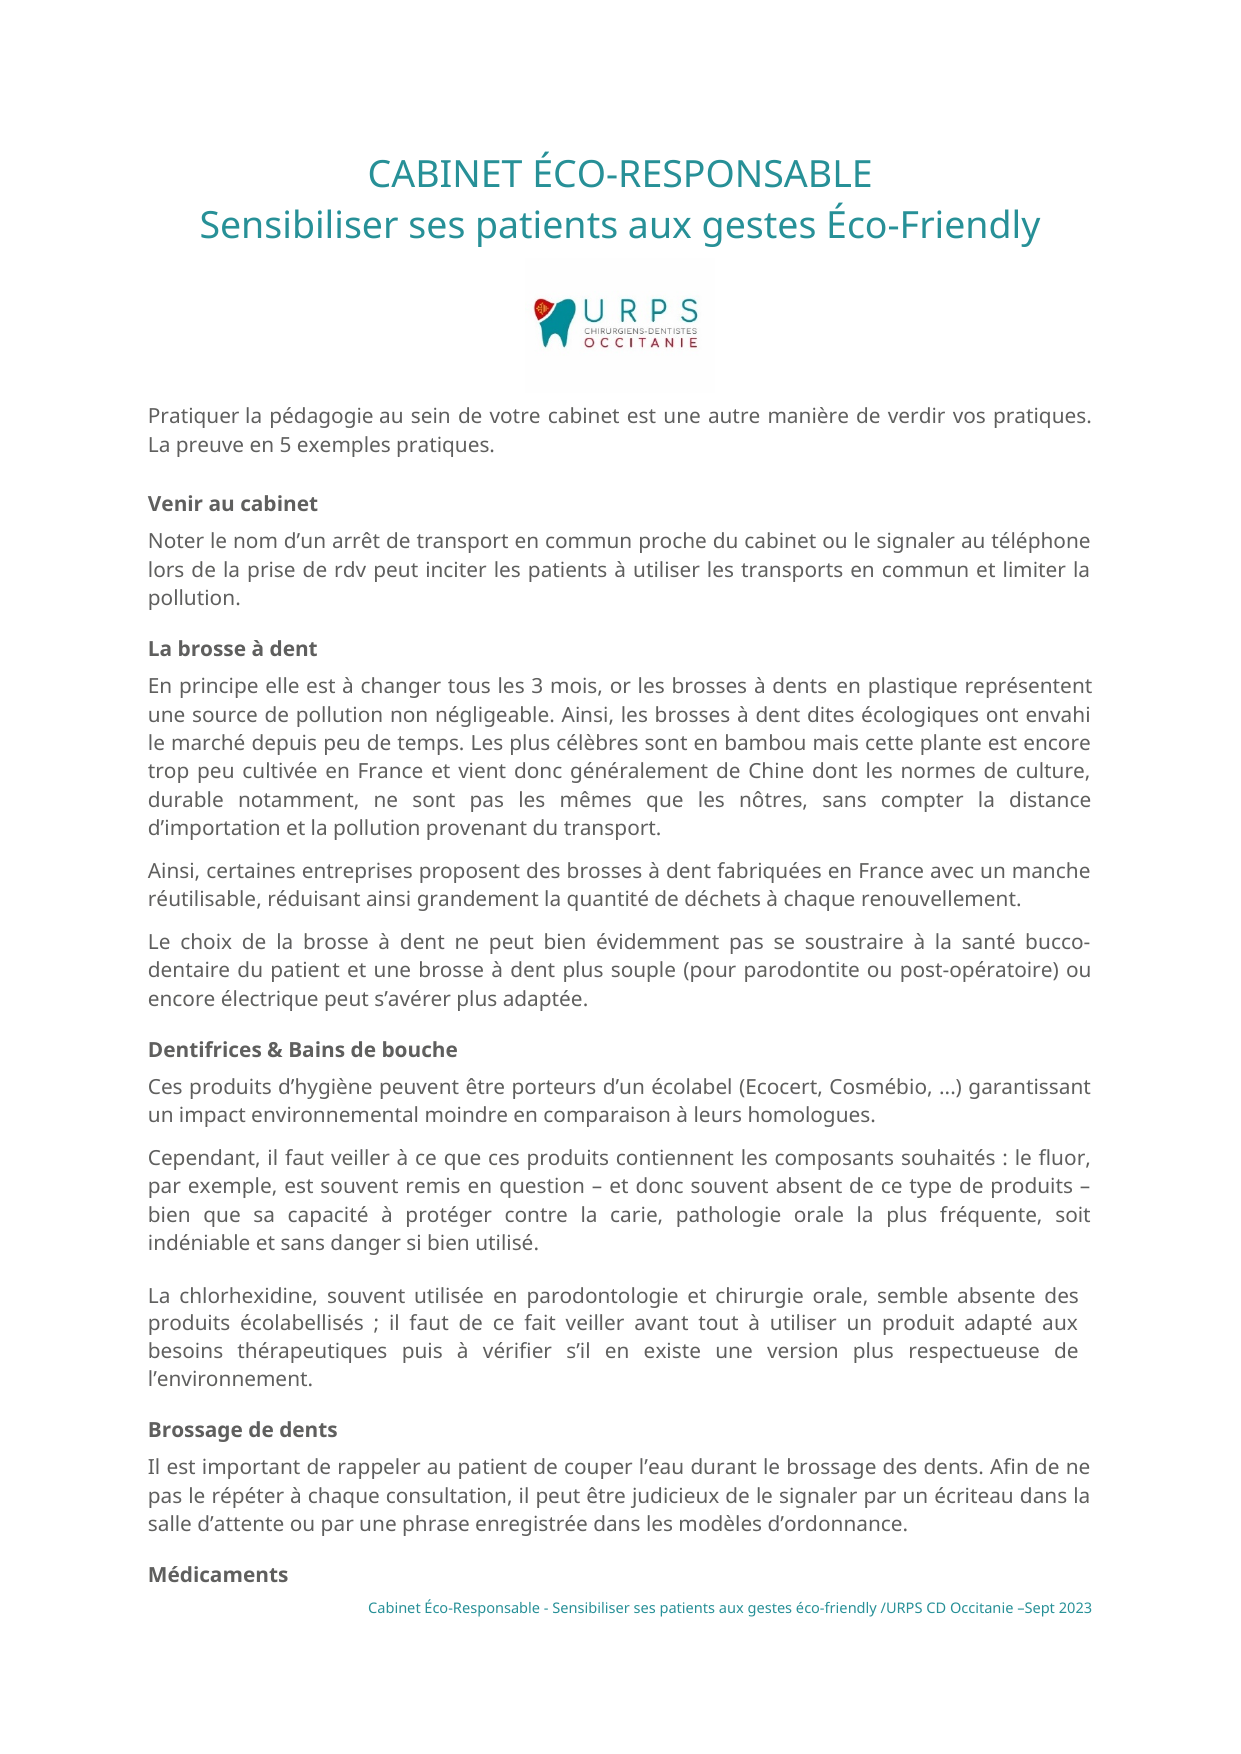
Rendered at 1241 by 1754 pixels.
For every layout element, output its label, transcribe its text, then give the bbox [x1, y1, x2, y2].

text Ainsi, certaines entreprises proposent des brosses à dent fabriquées en France avec un manche réutilisable, réduisant ainsi grandement la quantité de déchets à chaque renouvellement. [148, 856, 1093, 913]
text Le choix de la brosse à dent ne peut bien évidemment pas se soustraire à la santé bucco-dentaire du patient et une brosse à dent plus souple (pour parodontite ou post-opératoire) ou encore électrique peut s’avérer plus adaptée. [148, 927, 1093, 1012]
text Brossage de dents [148, 1415, 1093, 1444]
text Pratiquer la pédagogie au sein de votre cabinet est une autre manière de verdir vos pratiques. La preuve en 5 exemples pratiques. [148, 401, 1093, 458]
picture [525, 258, 716, 393]
text Cependant, il faut veiller à ce que ces produits contiennent les composants souhaités : le fluor, par exemple, est souvent remis en question – et donc souvent absent de ce type de produits – bien que sa capacité à protéger contre la carie, pathologie orale la plus fréquente, soit indéniable et sans danger si bien utilisé. [148, 1143, 1093, 1257]
text Il est important de rappeler au patient de couper l’eau durant le brossage des dents. Afin de ne pas le répéter à chaque consultation, il peut être judicieux de le signaler par un écriteau dans la salle d’attente ou par une phrase enregistrée dans les modèles d’ordonnance. [148, 1452, 1093, 1538]
text En principe elle est à changer tous les 3 mois, or les brosses à dents en plastique représentent une source de pollution non négligeable. Ainsi, les brosses à dent dites écologiques ont envahi le marché depuis peu de temps. Les plus célèbres sont en bambou mais cette plante est encore trop peu cultivée en France et vient donc généralement de Chine dont les normes de culture, durable notamment, ne sont pas les mêmes que les nôtres, sans compter la distance d’importation et la pollution provenant du transport. [148, 671, 1093, 842]
text La chlorhexidine, souvent utilisée en parodontologie et chirurgie orale, semble absente des produits écolabellisés ; il faut de ce fait veiller avant tout à utiliser un produit adapté aux besoins thérapeutiques puis à vérifier s’il en existe une version plus respectueuse de l’environnement. [148, 1281, 1080, 1393]
text Dentifrices & Bains de bouche [148, 1035, 1093, 1064]
text Venir au cabinet [148, 489, 1093, 518]
text Ces produits d’hygiène peuvent être porteurs d’un écolabel (Ecocert, Cosmébio, ...) garantissant un impact environnemental moindre en comparaison à leurs homologues. [148, 1072, 1093, 1129]
text La brosse à dent [148, 634, 1093, 663]
text Sensibiliser ses patients aux gestes Éco-Friendly [148, 199, 1093, 250]
text Médicaments [148, 1560, 1093, 1589]
text Noter le nom d’un arrêt de transport en commun proche du cabinet ou le signaler au téléphone lors de la prise de rdv peut inciter les patients à utiliser les transports en commun et limiter la pollution. [148, 526, 1093, 612]
text CABINET ÉCO-RESPONSABLE [148, 148, 1093, 199]
